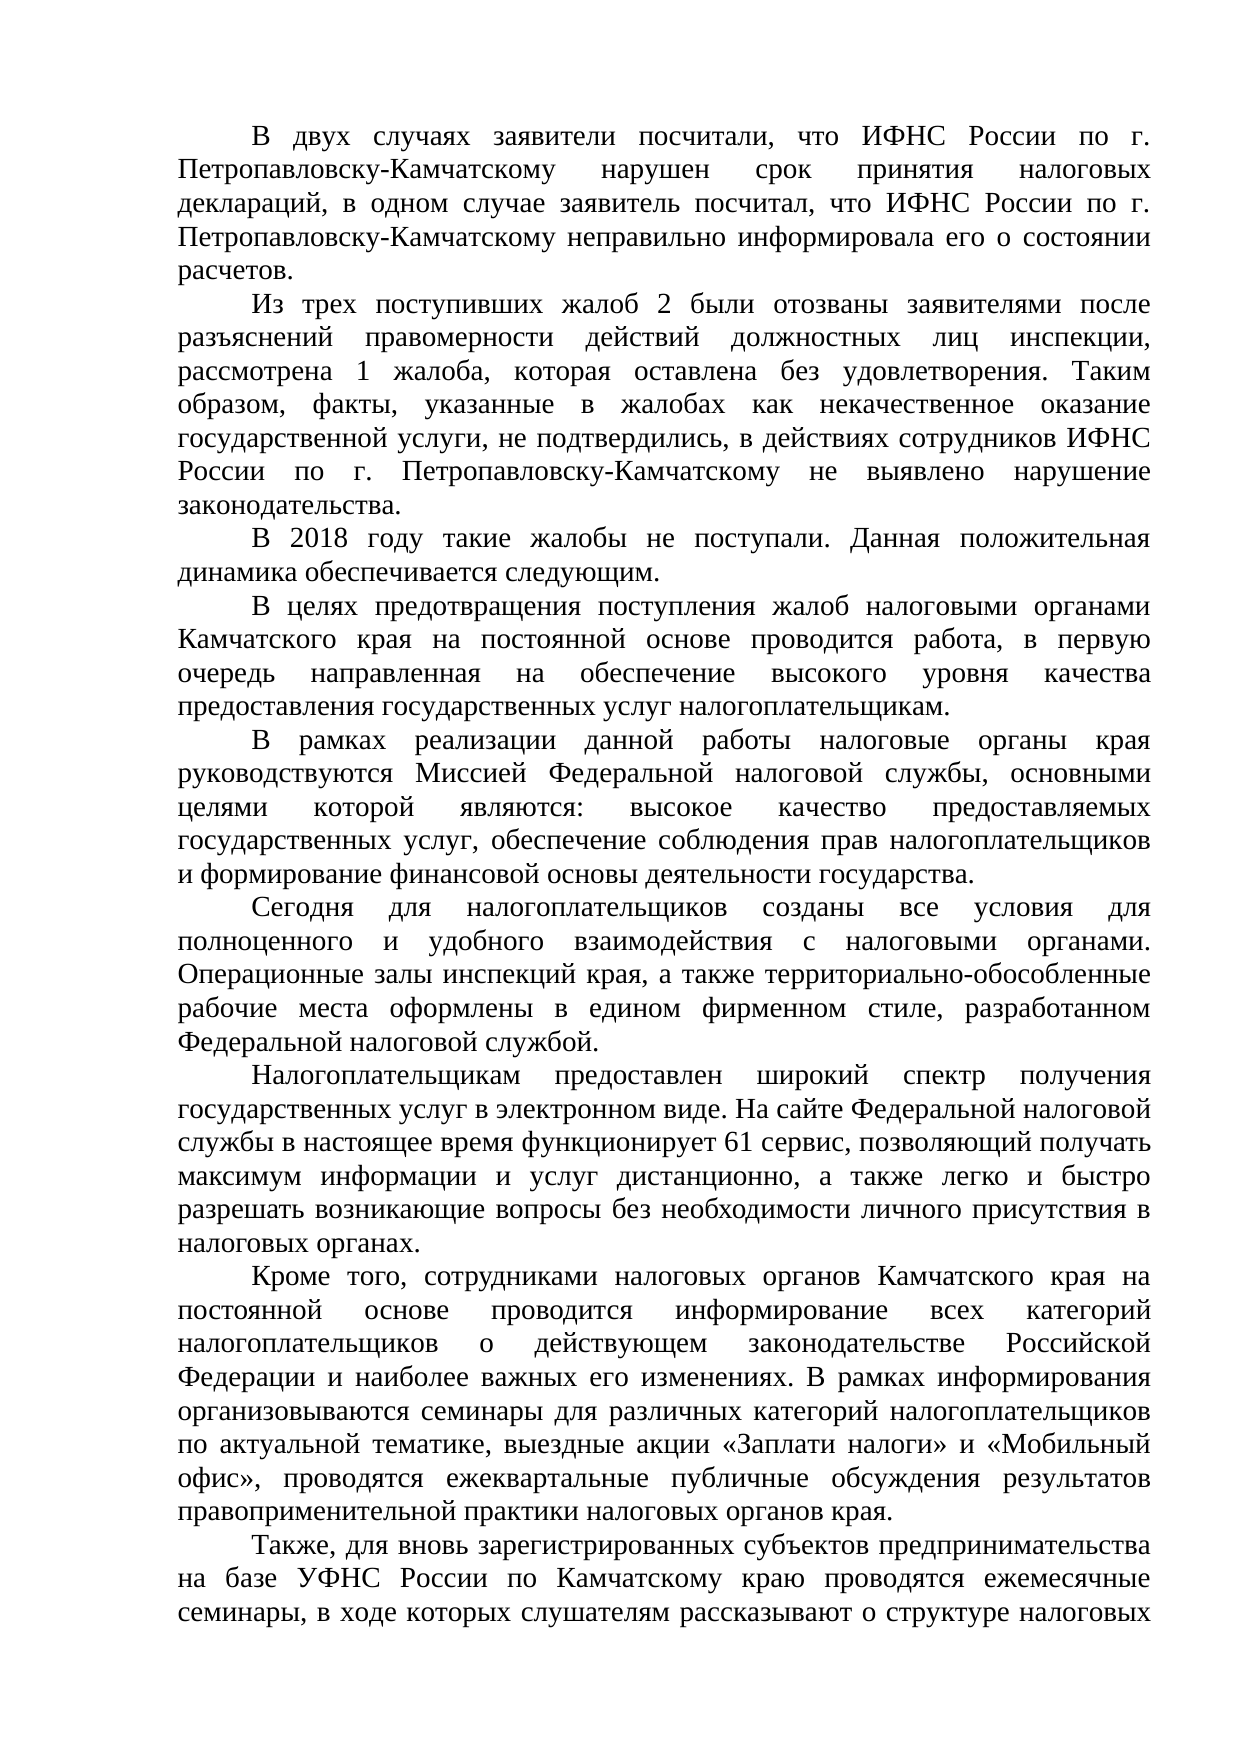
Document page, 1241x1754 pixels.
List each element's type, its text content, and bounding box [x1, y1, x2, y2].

text В 2018 году такие жалобы не поступали. Данная положительная динамика обеспечивается следующим. [177, 521, 1152, 588]
text В целях предотвращения поступления жалоб налоговыми органами Камчатского края на постоянной основе проводится работа, в первую очередь направленная на обеспечение высокого уровня качества предоставления государственных услуг налогоплательщикам. [177, 588, 1152, 722]
text В двух случаях заявители посчитали, что ИФНС России по г. Петропавловску-Камчатскому нарушен срок принятия налоговых деклараций, в одном случае заявитель посчитал, что ИФНС России по г. Петропавловску-Камчатскому неправильно информировала его о состоянии расчетов. [177, 118, 1152, 286]
text Кроме того, сотрудниками налоговых органов Камчатского края на постоянной основе проводится информирование всех категорий налогоплательщиков о действующем законодательстве Российской Федерации и наиболее важных его изменениях. В рамках информирования организовываются семинары для различных категорий налогоплательщиков по актуальной тематике, выездные акции «Заплати налоги» и «Мобильный офис», проводятся ежеквартальные публичные обсуждения результатов правоприменительной практики налоговых органов края. [177, 1258, 1152, 1527]
text В рамках реализации данной работы налоговые органы края руководствуются Миссией Федеральной налоговой службы, основными целями которой являются: высокое качество предоставляемых государственных услуг, обеспечение соблюдения прав налогоплательщиков и формирование финансовой основы деятельности государства. [177, 722, 1152, 889]
text Сегодня для налогоплательщиков созданы все условия для полноценного и удобного взаимодействия с налоговыми органами. Операционные залы инспекций края, а также территориально-обособленные рабочие места оформлены в едином фирменном стиле, разработанном Федеральной налоговой службой. [177, 889, 1152, 1057]
text Налогоплательщикам предоставлен широкий спектр получения государственных услуг в электронном виде. На сайте Федеральной налоговой службы в настоящее время функционирует 61 сервис, позволяющий получать максимум информации и услуг дистанционно, а также легко и быстро разрешать возникающие вопросы без необходимости личного присутствия в налоговых органах. [177, 1057, 1152, 1258]
text Из трех поступивших жалоб 2 были отозваны заявителями после разъяснений правомерности действий должностных лиц инспекции, рассмотрена 1 жалоба, которая оставлена без удовлетворения. Таким образом, факты, указанные в жалобах как некачественное оказание государственной услуги, не подтвердились, в действиях сотрудников ИФНС России по г. Петропавловску-Камчатскому не выявлено нарушение законодательства. [177, 286, 1152, 521]
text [177, 1527, 1152, 1627]
